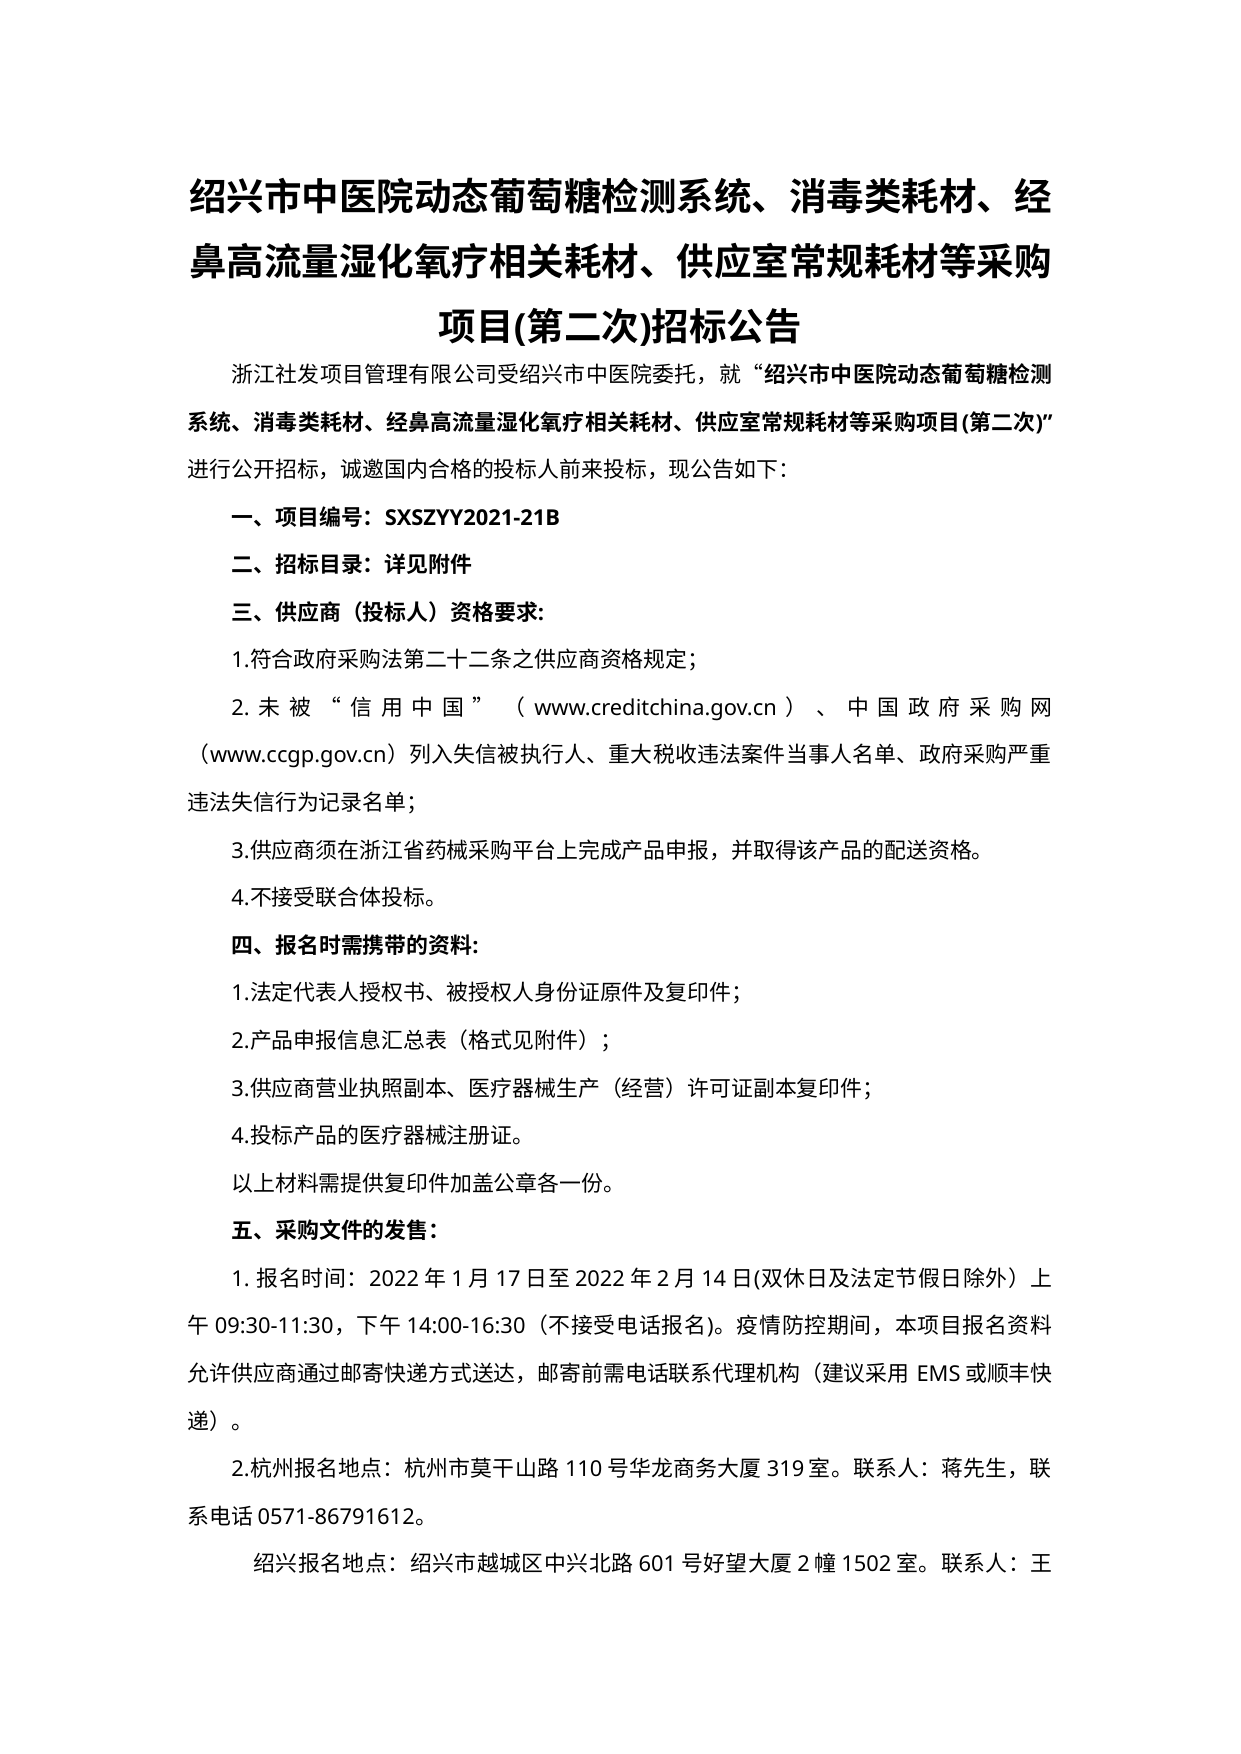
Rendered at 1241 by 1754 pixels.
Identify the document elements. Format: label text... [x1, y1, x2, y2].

text 3.供应商须在浙江省药械采购平台上完成产品申报，并取得该产品的配送资格。 [187, 833, 1053, 864]
text 二、招标目录：详见附件 [187, 547, 1053, 579]
text 四、报名时需携带的资料: [187, 928, 1053, 959]
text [187, 1546, 1053, 1578]
text 浙江社发项目管理有限公司受绍兴市中医院委托，就“绍兴市中医院动态葡萄糖检测系统、消毒类耗材、经鼻高流量湿化氧疗相关耗材、供应室常规耗材等采购项目(第二次)”进行公开招标，诚邀国内合格的投标人前来投标，现公告如下： [187, 357, 1053, 484]
text 4.不接受联合体投标。 [187, 880, 1053, 912]
text 4.投标产品的医疗器械注册证。 [187, 1118, 1053, 1150]
text 2.产品申报信息汇总表（格式见附件）； [187, 1023, 1053, 1055]
text 2.杭州报名地点：杭州市莫干山路110号华龙商务大厦319室。联系人：蒋先生，联系电话0571-86791612。 [187, 1451, 1053, 1531]
text 1. 报名时间：2022年1月17日至2022年2月14日(双休日及法定节假日除外）上午09:30-11:30，下午14:00-16:30（不接受电话报名)。疫情防控期间，本项目报名资料允许供应商通过邮寄快递方式送达，邮寄前需电话联系代理机构（建议采用EMS或顺丰快递）。 [187, 1261, 1053, 1435]
text 1.法定代表人授权书、被授权人身份证原件及复印件； [187, 975, 1053, 1007]
text 五、采购文件的发售： [187, 1213, 1053, 1245]
text 2.未被“信用中国”（www.creditchina.gov.cn）、中国政府采购网（www.ccgp.gov.cn）列入失信被执行人、重大税收违法案件当事人名单、政府采购严重违法失信行为记录名单； [187, 690, 1053, 817]
text 绍兴市中医院动态葡萄糖检测系统、消毒类耗材、经鼻高流量湿化氧疗相关耗材、供应室常规耗材等采购项目(第二次)招标公告 [187, 162, 1053, 357]
text 以上材料需提供复印件加盖公章各一份。 [187, 1166, 1053, 1197]
text 3.供应商营业执照副本、医疗器械生产（经营）许可证副本复印件； [187, 1071, 1053, 1102]
text 三、供应商（投标人）资格要求: [187, 595, 1053, 626]
text 一、项目编号：SXSZYY2021-21B [187, 499, 1053, 531]
text 1.符合政府采购法第二十二条之供应商资格规定； [187, 642, 1053, 674]
